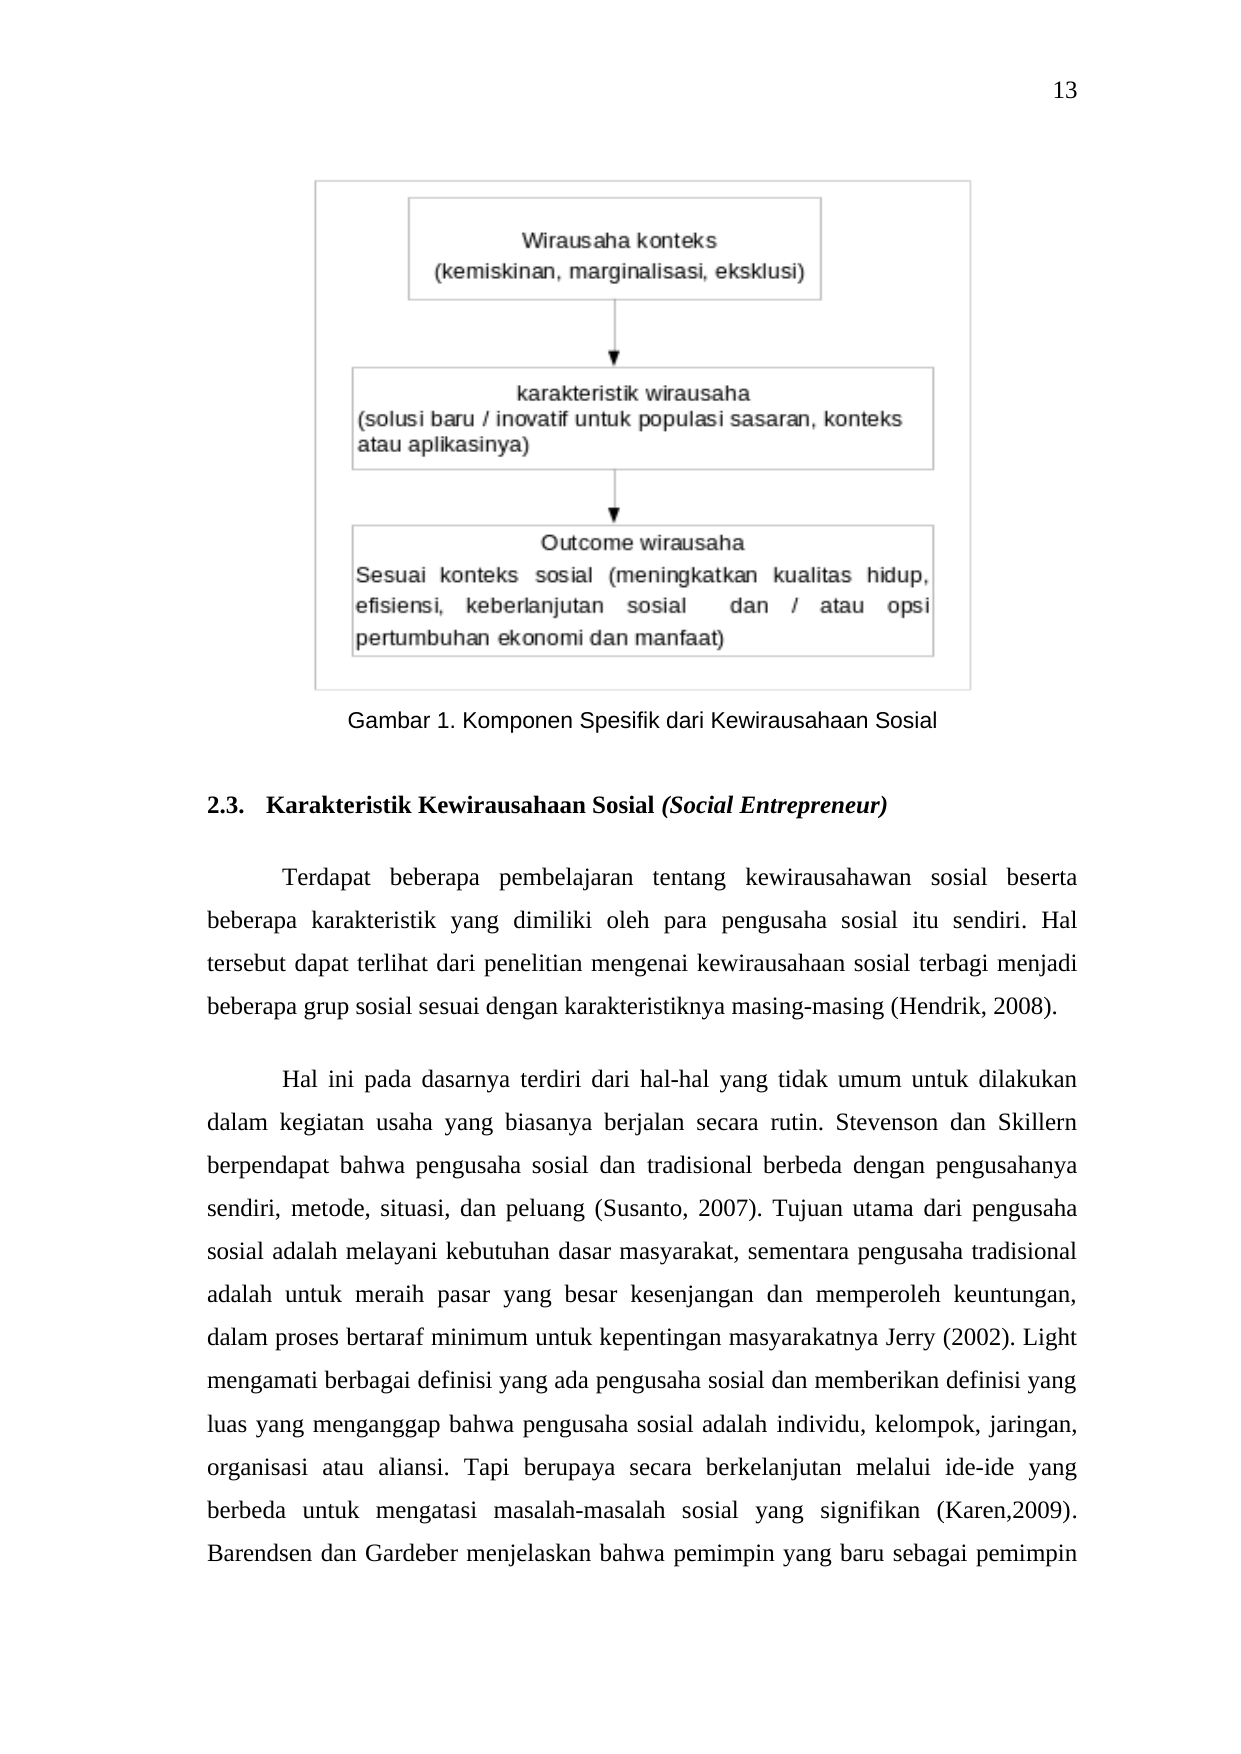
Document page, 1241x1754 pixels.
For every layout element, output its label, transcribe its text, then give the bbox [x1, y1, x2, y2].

text Terdapat beberapa pembelajaran tentang kewirausahawan sosial beserta beberapa karakteristik yang dimiliki oleh para pengusaha sosial itu sendiri. Hal tersebut dapat terlihat dari penelitian mengenai kewirausahaan sosial terbagi menjadi beberapa grup sosial sesuai dengan karakteristiknya masing-masing (Hendrik, 2008). [207, 862, 1078, 1020]
subtitle Karakteristik Kewirausahaan Sosial (Social Entrepreneur) [207, 790, 1078, 818]
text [207, 1064, 1078, 1567]
text Gambar 1. Komponen Spesifik dari Kewirausahaan Sosial [207, 707, 1078, 733]
